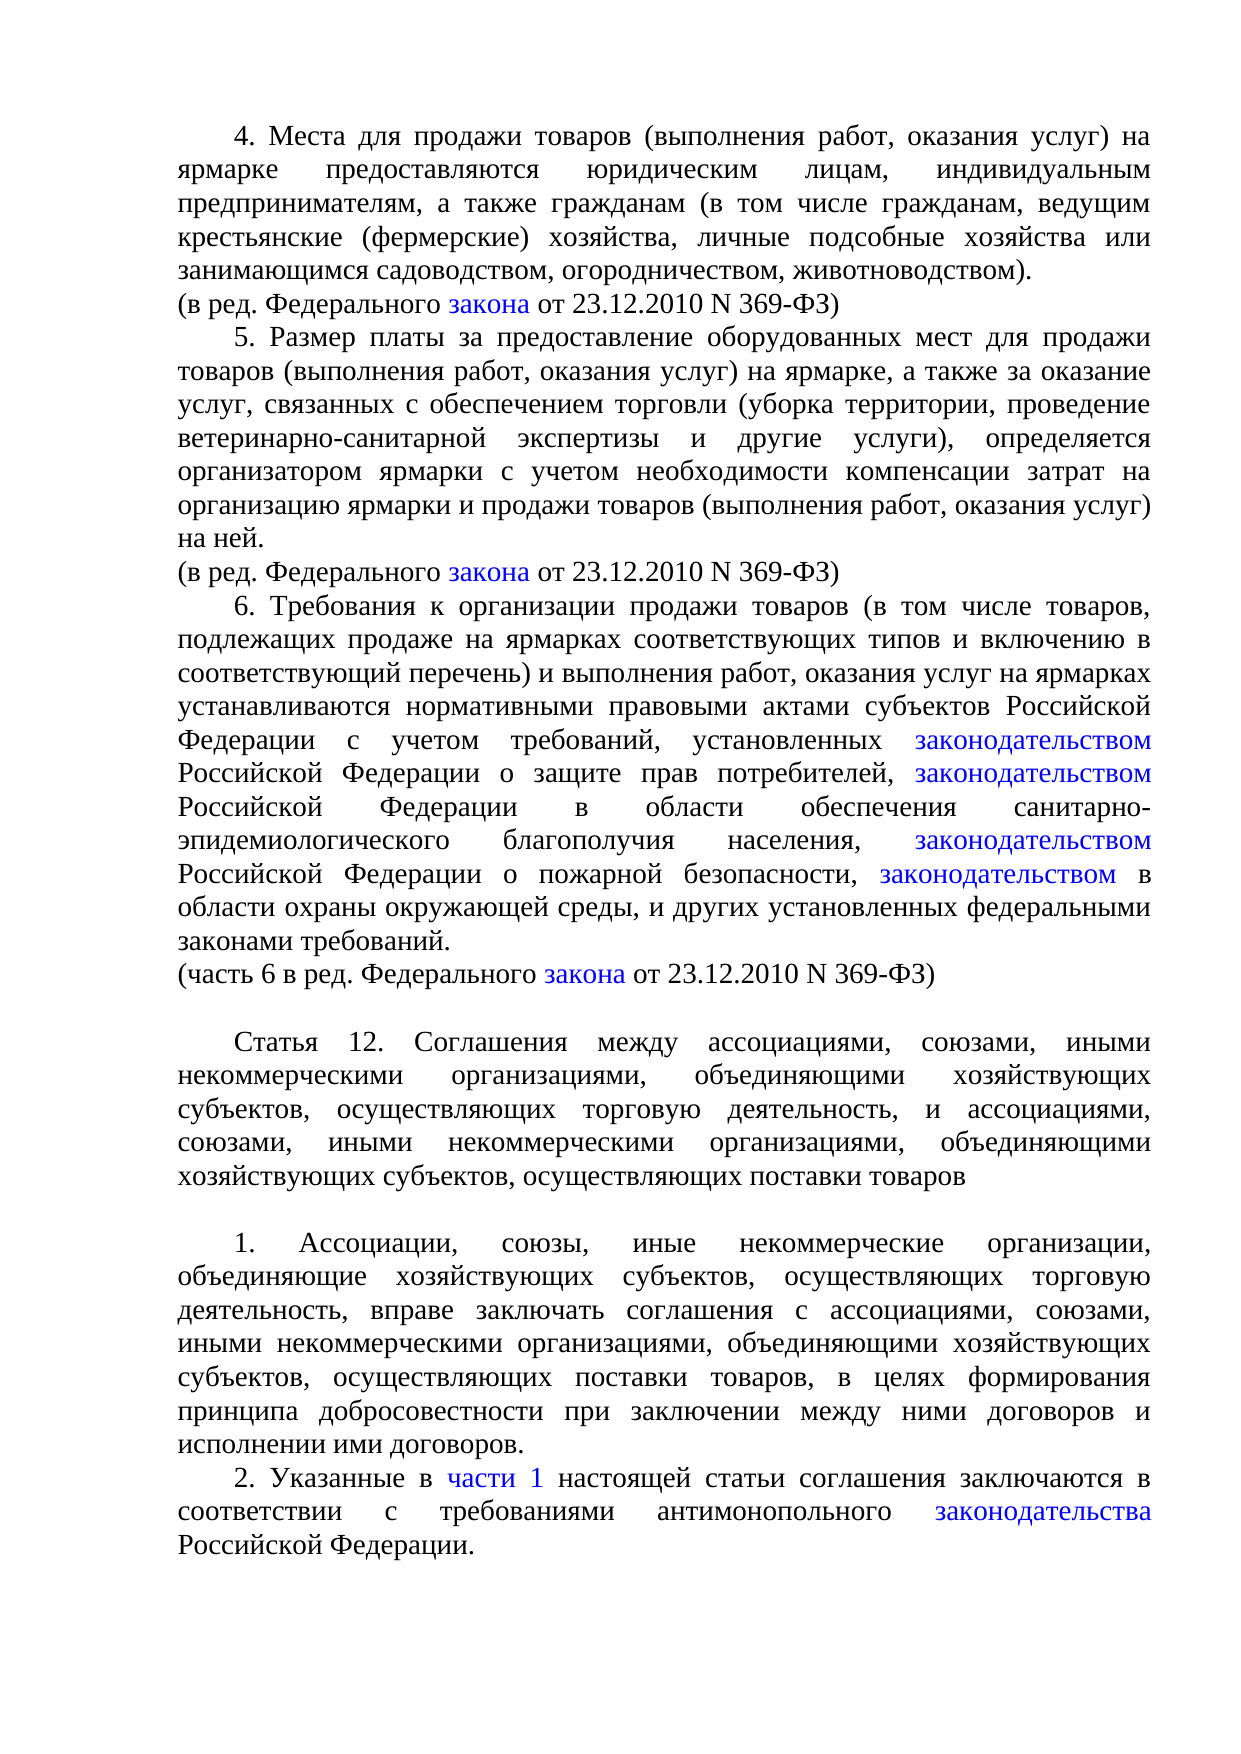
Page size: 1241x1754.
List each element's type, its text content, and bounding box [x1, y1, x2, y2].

text 4. Места для продажи товаров (выполнения работ, оказания услуг) на ярмарке предоставляются юридическим лицам, индивидуальным предпринимателям, а также гражданам (в том числе гражданам, ведущим крестьянские (фермерские) хозяйства, личные подсобные хозяйства или занимающимся садоводством, огородничеством, животноводством). [177, 118, 1152, 286]
text (часть 6 в ред. Федерального закона от 23.12.2010 N 369-ФЗ) [177, 957, 1152, 990]
text 6. Требования к организации продажи товаров (в том числе товаров, подлежащих продаже на ярмарках соответствующих типов и включению в соответствующий перечень) и выполнения работ, оказания услуг на ярмарках устанавливаются нормативными правовыми актами субъектов Российской Федерации с учетом требований, установленных законодательством Российской Федерации о защите прав потребителей, законодательством Российской Федерации в области обеспечения санитарно-эпидемиологического благополучия населения, законодательством Российской Федерации о пожарной безопасности, законодательством в области охраны окружающей среды, и других установленных федеральными законами требований. [177, 588, 1152, 957]
text (в ред. Федерального закона от 23.12.2010 N 369-ФЗ) [177, 286, 1152, 319]
text (в ред. Федерального закона от 23.12.2010 N 369-ФЗ) [177, 554, 1152, 588]
text Статья 12. Соглашения между ассоциациями, союзами, иными некоммерческими организациями, объединяющими хозяйствующих субъектов, осуществляющих торговую деятельность, и ассоциациями, союзами, иными некоммерческими организациями, объединяющими хозяйствующих субъектов, осуществляющих поставки товаров [177, 1024, 1152, 1191]
text 2. Указанные в части 1 настоящей статьи соглашения заключаются в соответствии с требованиями антимонопольного законодательства Российской Федерации. [177, 1460, 1152, 1560]
text 5. Размер платы за предоставление оборудованных мест для продажи товаров (выполнения работ, оказания услуг) на ярмарке, а также за оказание услуг, связанных с обеспечением торговли (уборка территории, проведение ветеринарно-санитарной экспертизы и другие услуги), определяется организатором ярмарки с учетом необходимости компенсации затрат на организацию ярмарки и продажи товаров (выполнения работ, оказания услуг) на ней. [177, 319, 1152, 554]
text 1. Ассоциации, союзы, иные некоммерческие организации, объединяющие хозяйствующих субъектов, осуществляющих торговую деятельность, вправе заключать соглашения с ассоциациями, союзами, иными некоммерческими организациями, объединяющими хозяйствующих субъектов, осуществляющих поставки товаров, в целях формирования принципа добросовестности при заключении между ними договоров и исполнении ими договоров. [177, 1225, 1152, 1460]
